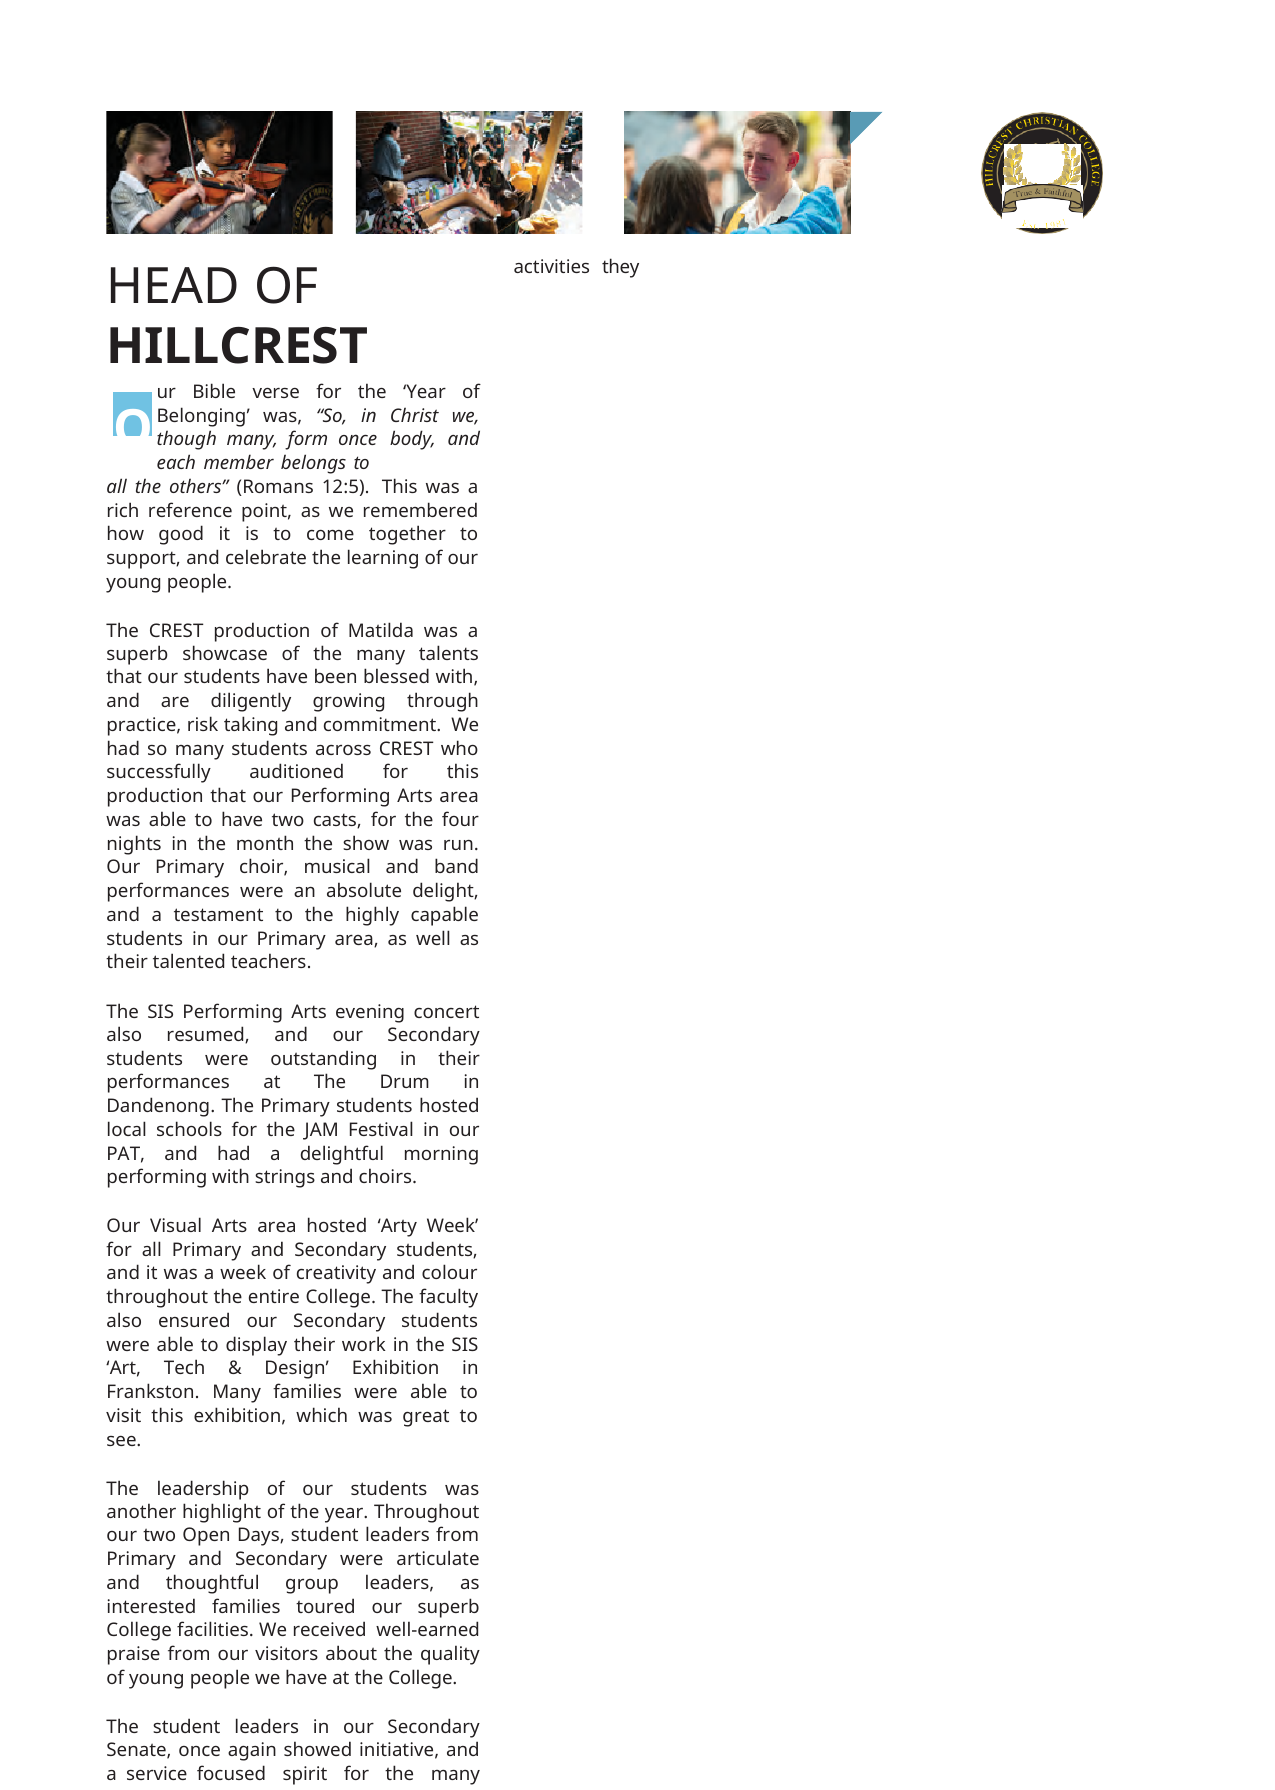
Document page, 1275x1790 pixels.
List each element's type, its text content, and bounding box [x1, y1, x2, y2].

picture [355, 111, 583, 234]
text ur Bible verse for the ‘Year of Belonging’ was, “So, in Christ we, though many, form once body, and each member belongs to [156, 380, 480, 475]
picture [981, 112, 1103, 234]
text The leadership of our students was another highlight of the year. Throughout our two Open Days, student leaders from Primary and Secondary were articulate and thoughtful group leaders, as interested families toured our superb College facilities. We received well-earned praise from our visitors about the quality of young people we have at the College. [106, 1476, 480, 1690]
picture [106, 111, 333, 234]
text Our Visual Arts area hosted ‘Arty Week’ for all Primary and Secondary students, and it was a week of creativity and colour throughout the entire College. The faculty also ensured our Secondary students were able to display their work in the SIS ‘Art, Tech & Design’ Exhibition in Frankston. Many families were able to visit this exhibition, which was great to see. [106, 1214, 478, 1451]
text The student leaders in our Secondary Senate, once again showed initiative, and a service focused spirit for the many activities they [106, 1714, 480, 1786]
text The student leaders in our Secondary Senate, once again showed initiative, and a service focused spirit for the many activities they [513, 254, 1213, 278]
text all the others” (Romans 12:5). This was a rich reference point, as we remembered how good it is to come together to support, and celebrate the learning of our young people. [106, 475, 478, 594]
text The CREST production of Matilda was a superb showcase of the many talents that our students have been blessed with, and are diligently growing through practice, risk taking and commitment. We had so many students across CREST who successfully auditioned for this production that our Performing Arts area was able to have two casts, for the four nights in the month the show was run. Our Primary choir, musical and band performances were an absolute delight, and a testament to the highly capable students in our Primary area, as well as their talented teachers. [106, 618, 479, 974]
picture [624, 111, 851, 234]
text HEAD OF [106, 254, 484, 315]
subtitle HILLCREST [106, 315, 484, 376]
text The SIS Performing Arts evening concert also resumed, and our Secondary students were outstanding in their performances at The Drum in Dandenong. The Primary students hosted local schools for the JAM Festival in our PAT, and had a delightful morning performing with strings and choirs. [106, 999, 480, 1189]
